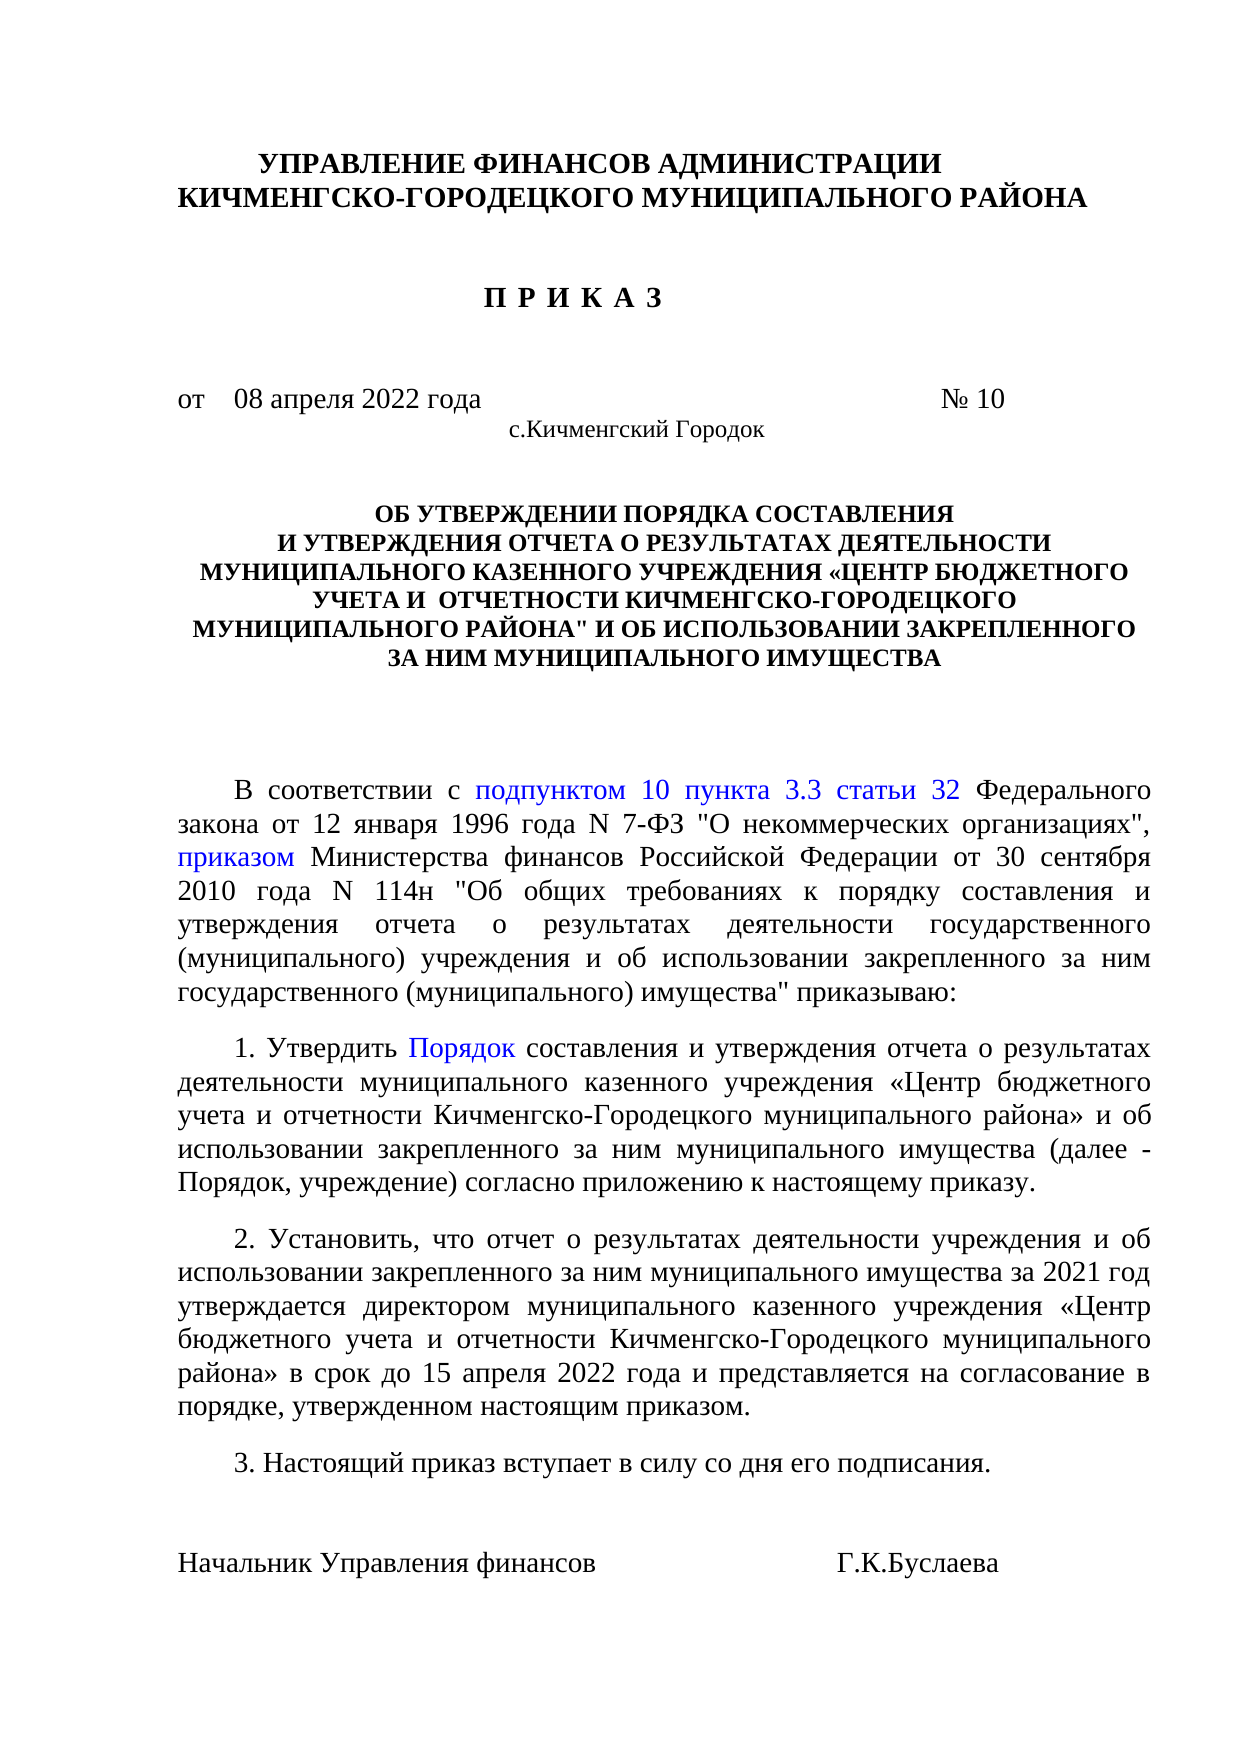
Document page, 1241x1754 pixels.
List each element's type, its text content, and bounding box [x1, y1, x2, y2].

title МУНИЦИПАЛЬНОГО КАЗЕННОГО УЧРЕЖДЕНИЯ «ЦЕНТР БЮДЖЕТНОГО УЧЕТА И ОТЧЕТНОСТИ КИЧМЕНГСКО-ГОРОДЕЦКОГО МУНИЦИПАЛЬНОГО РАЙОНА" И ОБ ИСПОЛЬЗОВАНИИ ЗАКРЕПЛЕННОГО [177, 557, 1152, 643]
title ОБ УТВЕРЖДЕНИИ ПОРЯДКА СОСТАВЛЕНИЯ [177, 499, 1152, 528]
text от 08 апреля 2022 года № 10 [177, 381, 1152, 414]
text КИЧМЕНГСКО-ГОРОДЕЦКОГО МУНИЦИПАЛЬНОГО РАЙОНА [177, 180, 1152, 213]
title ЗА НИМ МУНИЦИПАЛЬНОГО ИМУЩЕСТВА [177, 643, 1152, 672]
text УПРАВЛЕНИЕ ФИНАНСОВ АДМИНИСТРАЦИИ [177, 146, 1152, 180]
title И УТВЕРЖДЕНИЯ ОТЧЕТА О РЕЗУЛЬТАТАХ ДЕЯТЕЛЬНОСТИ [177, 528, 1152, 557]
text В соответствии с подпунктом 10 пункта 3.3 статьи 32 Федерального закона от 12 января 1996 года N 7-ФЗ "О некоммерческих организациях", приказом Министерства финансов Российской Федерации от 30 сентября 2010 года N 114н "Об общих требованиях к порядку составления и утверждения отчета о результатах деятельности государственного (муниципального) учреждения и об использовании закрепленного за ним государственного (муниципального) имущества" приказываю: [177, 772, 1152, 1007]
text с.Кичменгский Городок [177, 414, 1152, 443]
text П Р И К А З [177, 280, 1152, 314]
text 2. Установить, что отчет о результатах деятельности учреждения и об использовании закрепленного за ним муниципального имущества за 2021 год утверждается директором муниципального казенного учреждения «Центр бюджетного учета и отчетности Кичменгско-Городецкого муниципального района» в срок до 15 апреля 2022 года и представляется на согласование в порядке, утвержденном настоящим приказом. [177, 1221, 1152, 1422]
text 1. Утвердить Порядок составления и утверждения отчета о результатах деятельности муниципального казенного учреждения «Центр бюджетного учета и отчетности Кичменгско-Городецкого муниципального района» и об использовании закрепленного за ним муниципального имущества (далее - Порядок, учреждение) согласно приложению к настоящему приказу. [177, 1030, 1152, 1198]
text Начальник Управления финансов Г.К.Буслаева [177, 1546, 1152, 1579]
text 3. Настоящий приказ вступает в силу со дня его подписания. [177, 1445, 1152, 1478]
